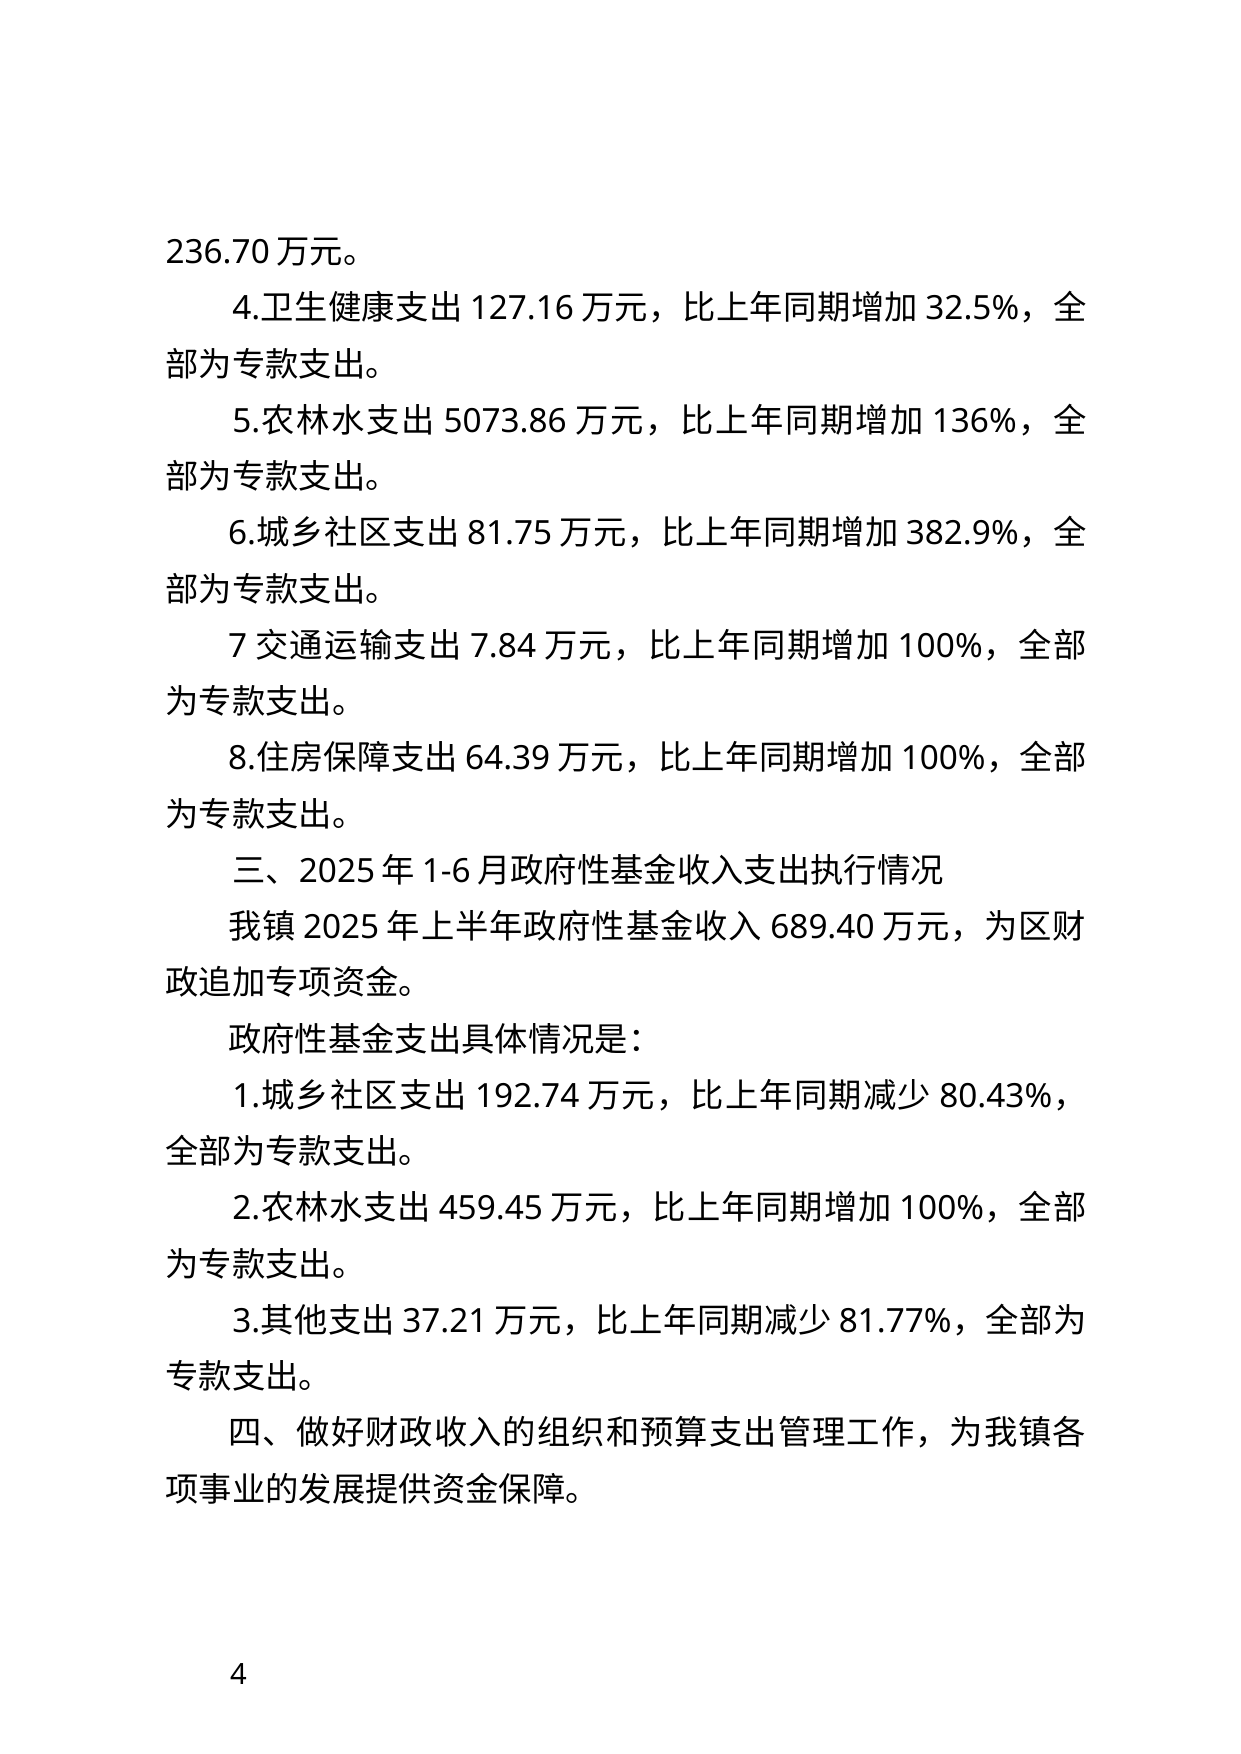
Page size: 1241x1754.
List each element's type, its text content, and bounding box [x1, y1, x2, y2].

text 4.卫生健康支出127.16万元，比上年同期增加32.5%，全部为专款支出。 [165, 275, 1087, 387]
text 我镇2025年上半年政府性基金收入689.40万元，为区财政追加专项资金。 [165, 893, 1087, 1006]
list 三、2025年1-6月政府性基金收入支出执行情况 [165, 837, 1087, 893]
text 政府性基金支出具体情况是： [165, 1006, 1087, 1062]
list 1.城乡社区支出192.74万元，比上年同期减少80.43%，全部为专款支出。 [165, 1062, 1087, 1175]
text 7交通运输支出7.84万元，比上年同期增加100%，全部为专款支出。 [165, 612, 1087, 725]
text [165, 218, 1087, 275]
text 2.农林水支出459.45万元，比上年同期增加100%，全部为专款支出。 [165, 1175, 1087, 1287]
text 5.农林水支出5073.86万元，比上年同期增加136%，全部为专款支出。 [165, 387, 1087, 500]
text 8.住房保障支出64.39万元，比上年同期增加100%，全部为专款支出。 [165, 725, 1087, 837]
text 3.其他支出37.21万元，比上年同期减少81.77%，全部为专款支出。 [165, 1287, 1087, 1400]
text 四、做好财政收入的组织和预算支出管理工作，为我镇各项事业的发展提供资金保障。 [165, 1400, 1087, 1512]
text 6.城乡社区支出81.75万元，比上年同期增加382.9%，全部为专款支出。 [165, 500, 1087, 612]
